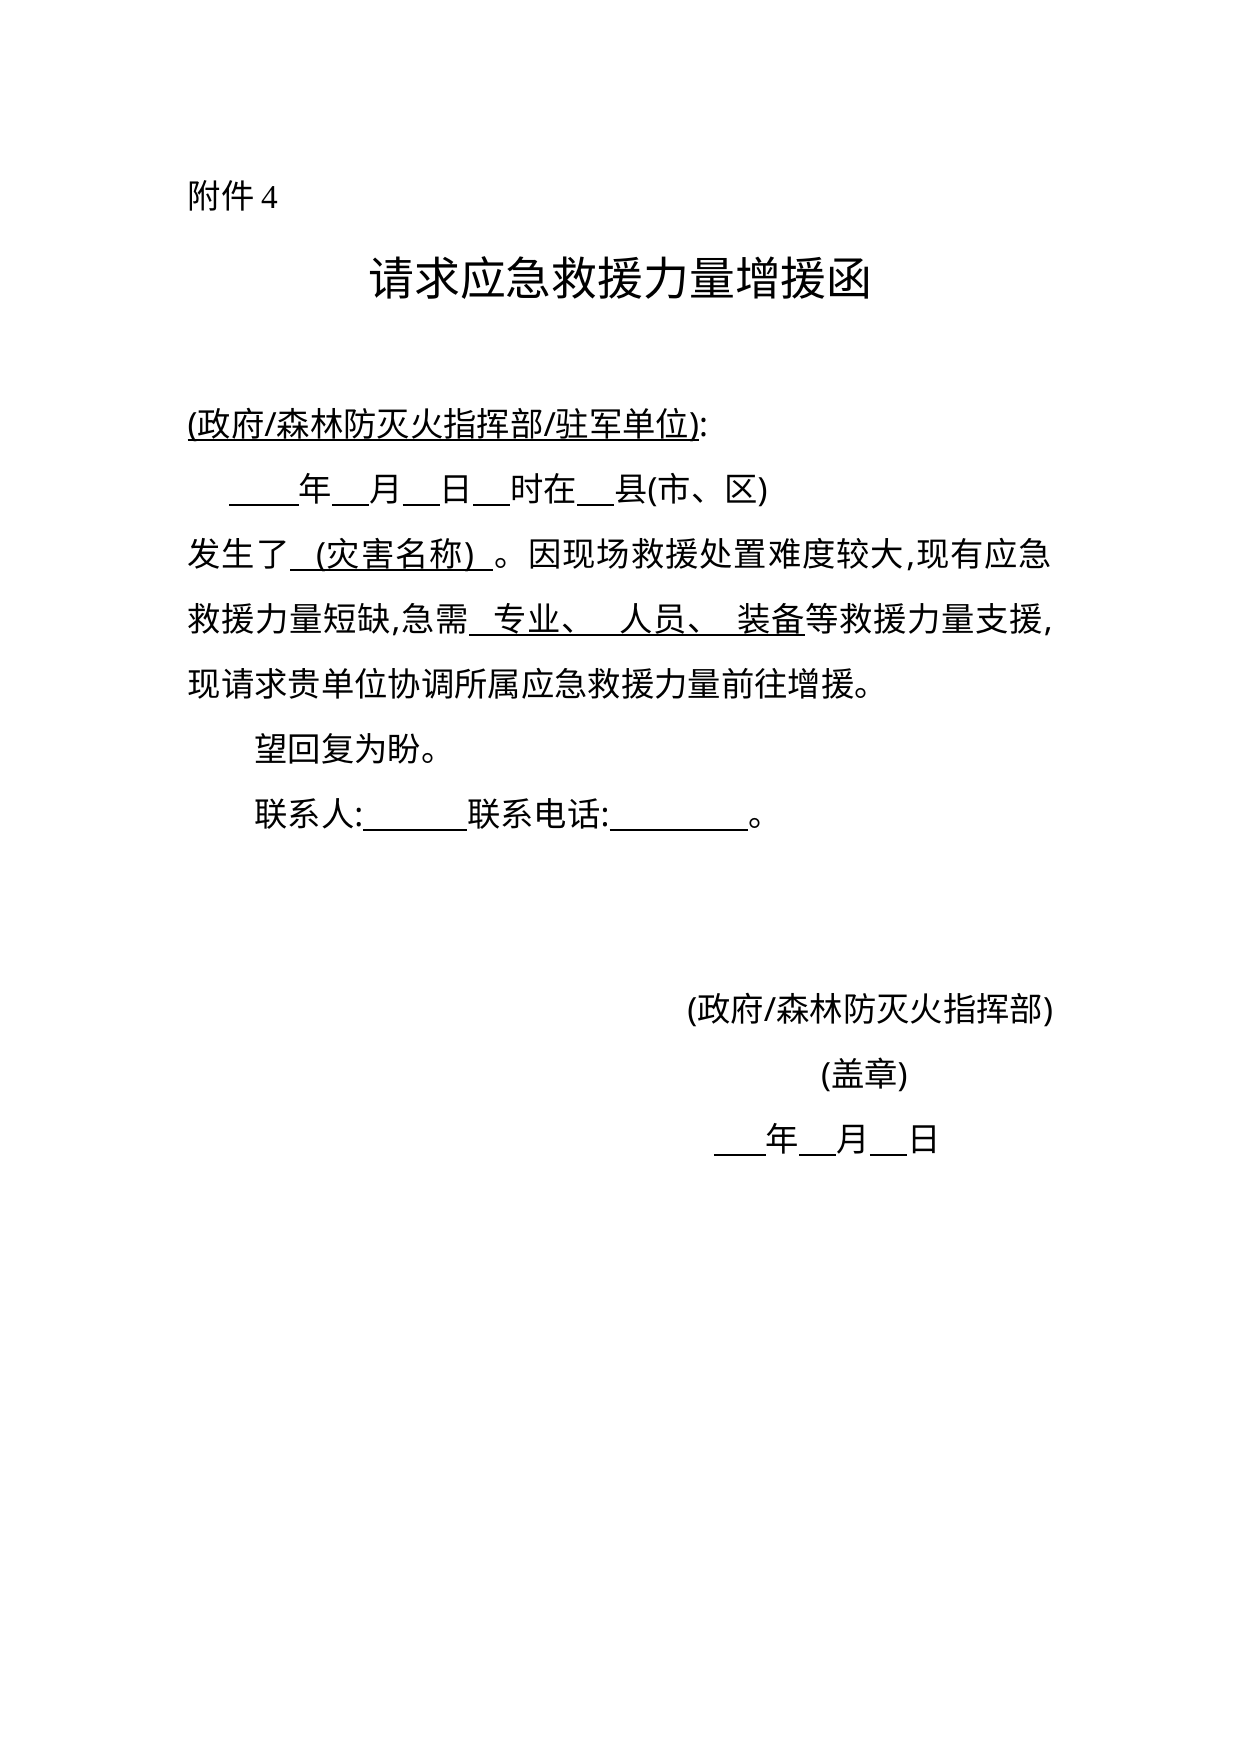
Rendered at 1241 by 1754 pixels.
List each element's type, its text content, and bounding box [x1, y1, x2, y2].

text 请求应急救援力量增援函 [187, 227, 1053, 324]
text (政府/森林防灭火指挥部) [187, 974, 1053, 1039]
text (政府/森林防灭火指挥部/驻军单位): [187, 389, 1053, 454]
text 联系人: 联系电话: 。 [187, 779, 1053, 844]
text (盖章) [187, 1039, 1053, 1104]
text 年 月 日 时在 县(市、区) [186, 454, 1053, 519]
text 望回复为盼。 [187, 714, 1053, 779]
text 年 月 日 [187, 1104, 1053, 1169]
text 发生了 (灾害名称) 。因现场救援处置难度较大,现有应急救援力量短缺,急需 专业、 人员、 装备等救援力量支援,现请求贵单位协调所属应急救援力量前往增援。 [187, 519, 1053, 714]
text 附件4 [187, 162, 1053, 227]
